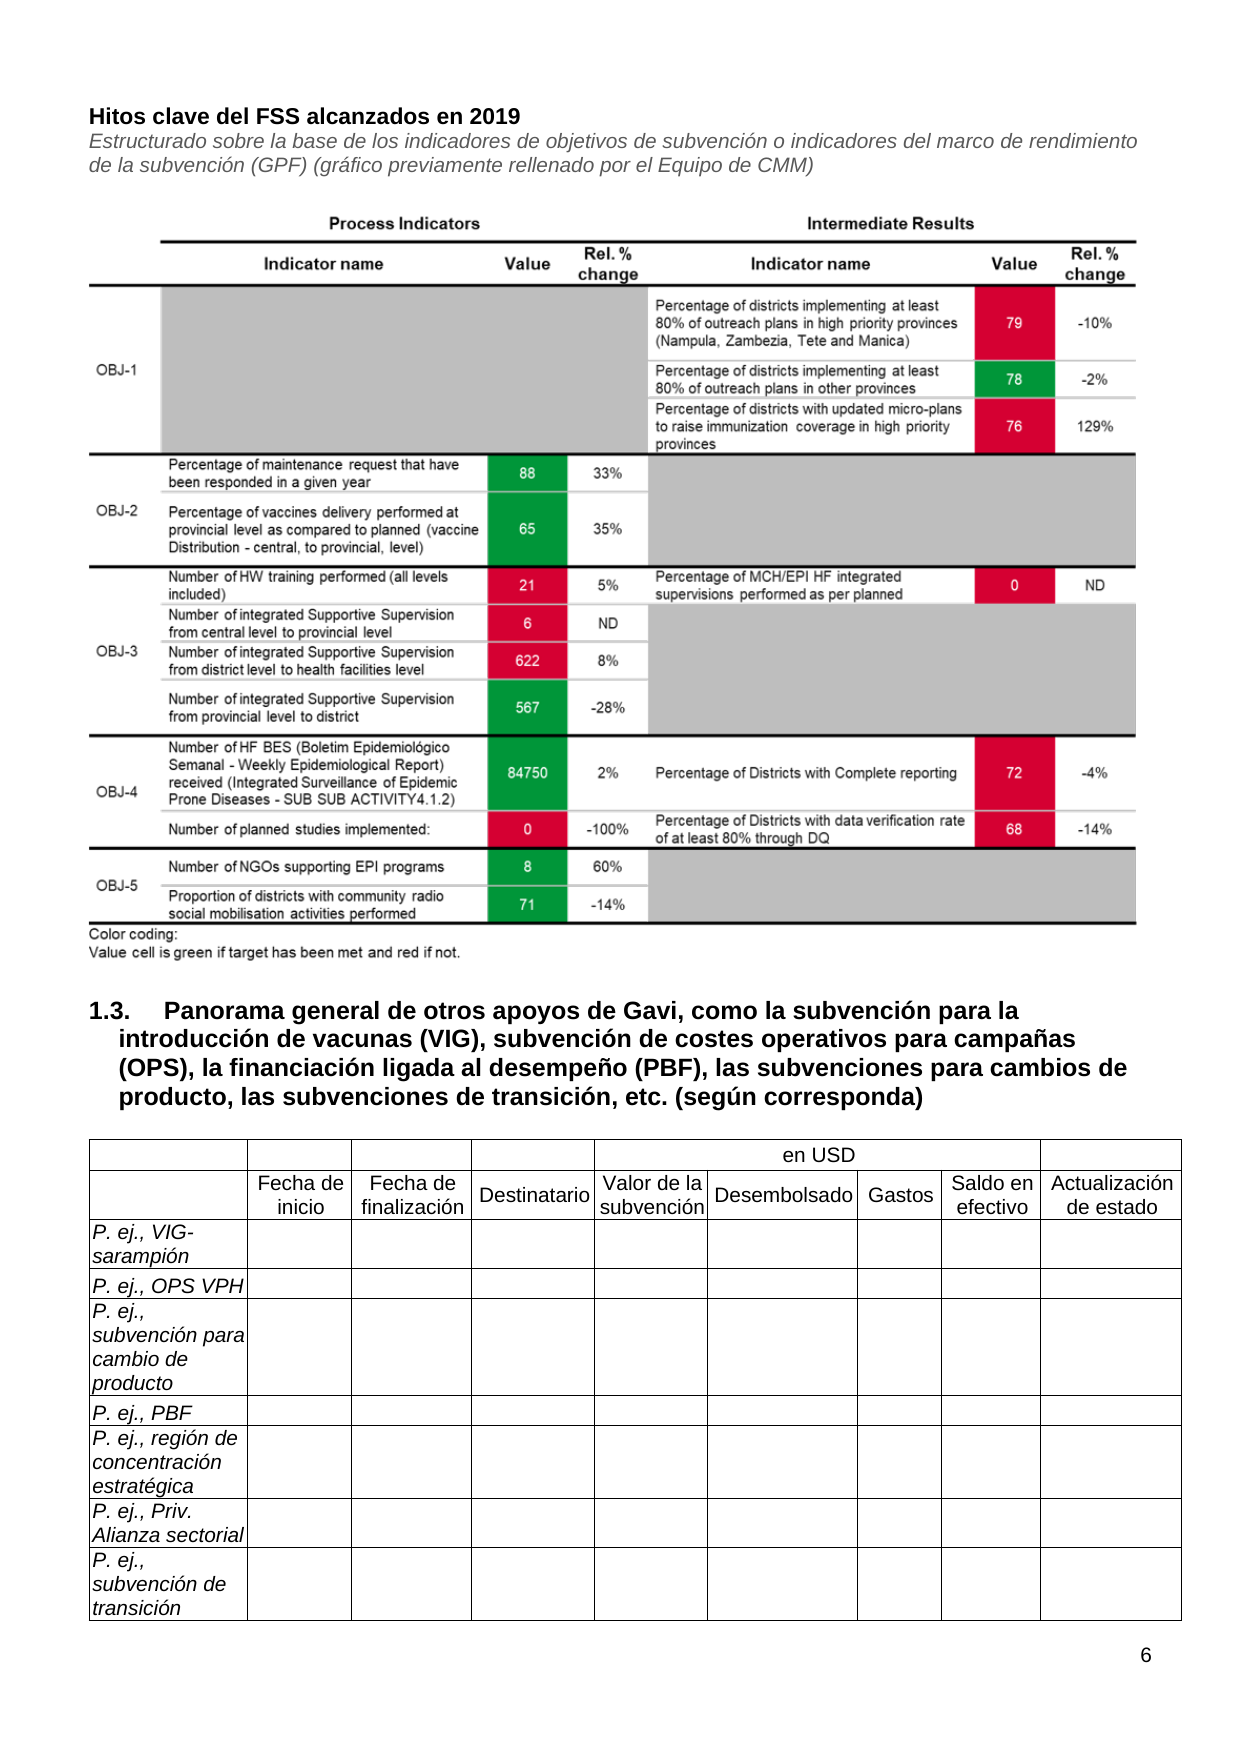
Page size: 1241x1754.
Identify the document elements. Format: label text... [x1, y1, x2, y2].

table_header en USD [595, 1140, 1040, 1169]
table_cell [595, 1269, 707, 1298]
table_cell [472, 1220, 594, 1267]
table_header [90, 1140, 247, 1169]
table_cell [352, 1269, 471, 1298]
table_cell P. ej., región de concentración estratégica [90, 1426, 247, 1498]
table_cell P. ej., PBF [90, 1396, 247, 1425]
table_cell Destinatario [472, 1171, 594, 1218]
table_cell Gastos [858, 1171, 941, 1218]
table_cell [352, 1426, 471, 1498]
table_cell [708, 1548, 857, 1619]
table_cell [858, 1299, 941, 1394]
table_cell Desembolsado [708, 1171, 857, 1218]
table_cell [248, 1269, 351, 1298]
table_cell [595, 1220, 707, 1267]
table_cell [708, 1396, 857, 1425]
table_cell P. ej., Priv. Alianza sectorial [90, 1499, 247, 1547]
table_cell [708, 1426, 857, 1498]
table_cell [708, 1499, 857, 1547]
table_cell [248, 1220, 351, 1267]
text Hitos clave del FSS alcanzados en 2019 [89, 103, 1152, 129]
table_cell [595, 1426, 707, 1498]
table_cell [942, 1269, 1040, 1298]
table_header [472, 1140, 594, 1169]
table_cell [352, 1220, 471, 1267]
table_cell [595, 1548, 707, 1619]
table_cell Valor de la subvención [595, 1171, 707, 1218]
table_header [248, 1140, 351, 1169]
table_cell [942, 1548, 1040, 1619]
table_cell Actualización de estado [1041, 1171, 1181, 1218]
table_cell [942, 1220, 1040, 1267]
table_cell [1041, 1299, 1181, 1394]
table_cell [352, 1499, 471, 1547]
table_cell [595, 1299, 707, 1394]
table_cell [858, 1269, 941, 1298]
table_cell [942, 1426, 1040, 1498]
table_cell [595, 1499, 707, 1547]
table_cell [248, 1299, 351, 1394]
table_cell Fecha de finalización [352, 1171, 471, 1218]
table_cell [942, 1299, 1040, 1394]
table_cell [1041, 1269, 1181, 1298]
picture [88, 203, 1138, 970]
table_cell [248, 1426, 351, 1498]
table_cell [352, 1299, 471, 1394]
table_cell [472, 1299, 594, 1394]
table_cell [1041, 1426, 1181, 1498]
list Panorama general de otros apoyos de Gavi, como la subvención para la introducción de vacunas (VIG), subvención de costes operativos para campañas (OPS), la financiación ligada al desempeño (PBF), las subvenciones para cambios de producto, las subvenciones de transición, etc. (según corresponda) [89, 996, 1152, 1111]
table_cell Fecha de inicio [248, 1171, 351, 1218]
table_cell [942, 1499, 1040, 1547]
table_cell P. ej., subvención para cambio de producto [90, 1299, 247, 1394]
table_header [352, 1140, 471, 1169]
table_cell P. ej., OPS VPH [90, 1269, 247, 1298]
table_cell [858, 1499, 941, 1547]
table_cell [352, 1548, 471, 1619]
table_cell P. ej., VIG- sarampión [90, 1220, 247, 1267]
table_header [1041, 1140, 1181, 1169]
table_cell [595, 1396, 707, 1425]
table_cell [1041, 1220, 1181, 1267]
table_cell [1041, 1548, 1181, 1619]
text Estructurado sobre la base de los indicadores de objetivos de subvención o indicadores del marco de rendimiento de la subvención (GPF) (gráfico previamente rellenado por el Equipo de CMM) [89, 129, 1152, 177]
table_cell [472, 1269, 594, 1298]
table_cell [858, 1396, 941, 1425]
table_cell [942, 1396, 1040, 1425]
table_cell [708, 1299, 857, 1394]
table_cell [858, 1548, 941, 1619]
table_cell Saldo en efectivo [942, 1171, 1040, 1218]
table_cell [472, 1499, 594, 1547]
table_cell [248, 1499, 351, 1547]
table_cell [352, 1396, 471, 1425]
table_cell [90, 1171, 247, 1218]
table_cell [248, 1396, 351, 1425]
table_cell [472, 1426, 594, 1498]
table_cell [708, 1220, 857, 1267]
table_cell [1041, 1396, 1181, 1425]
table_cell [472, 1396, 594, 1425]
table_cell [708, 1269, 857, 1298]
table_cell [248, 1548, 351, 1619]
table_cell [472, 1548, 594, 1619]
table_cell [858, 1220, 941, 1267]
table_cell [858, 1426, 941, 1498]
table_cell [1041, 1499, 1181, 1547]
table_cell P. ej., subvención de transición [90, 1548, 247, 1619]
